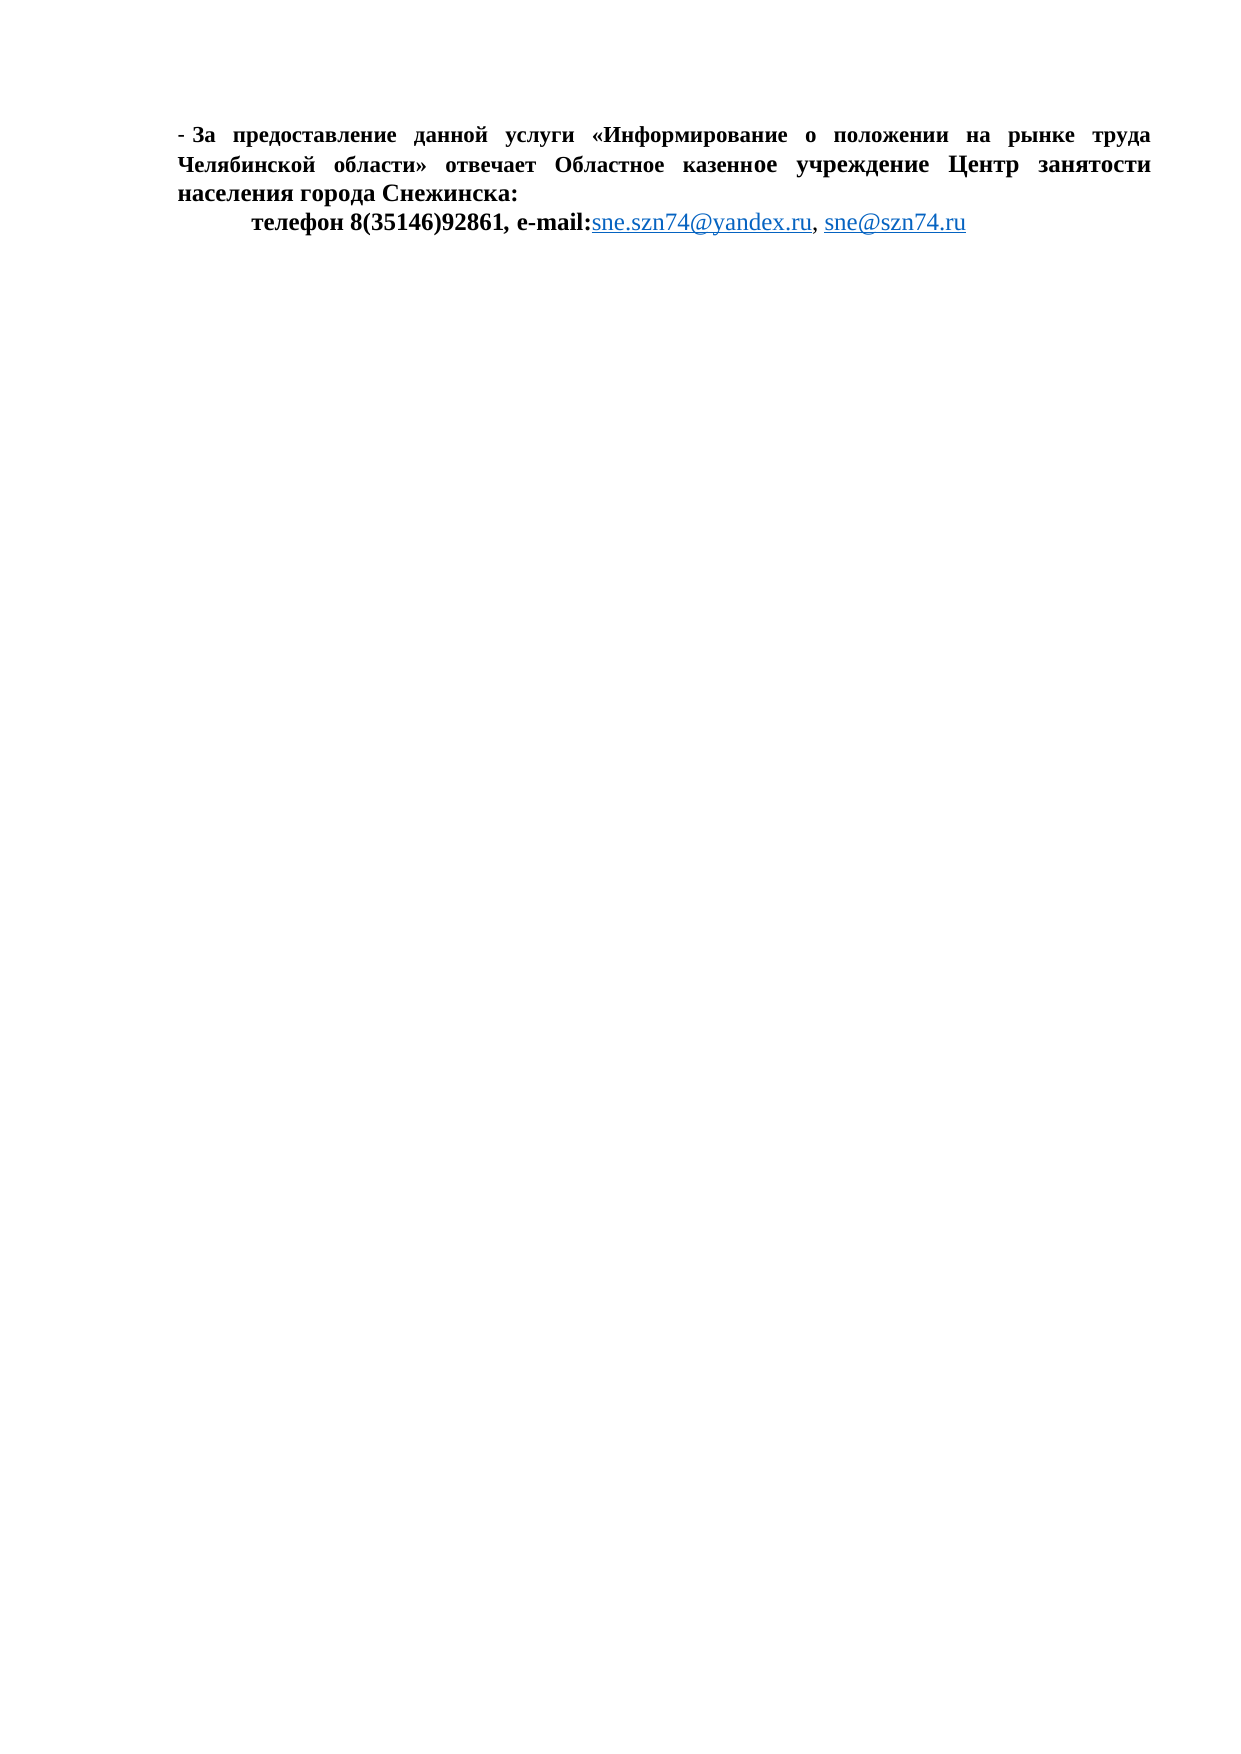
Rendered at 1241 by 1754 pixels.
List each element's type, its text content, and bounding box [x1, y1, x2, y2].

list За предоставление данной услуги «Информирование о положении на рынке труда Челябинской области» отвечает Областное казенное учреждение Центр занятости населения города Снежинска: [177, 118, 1152, 207]
text телефон 8(35146)92861, e-mail:sne.szn74@yandex.ru, sne@szn74.ru [177, 207, 1152, 236]
